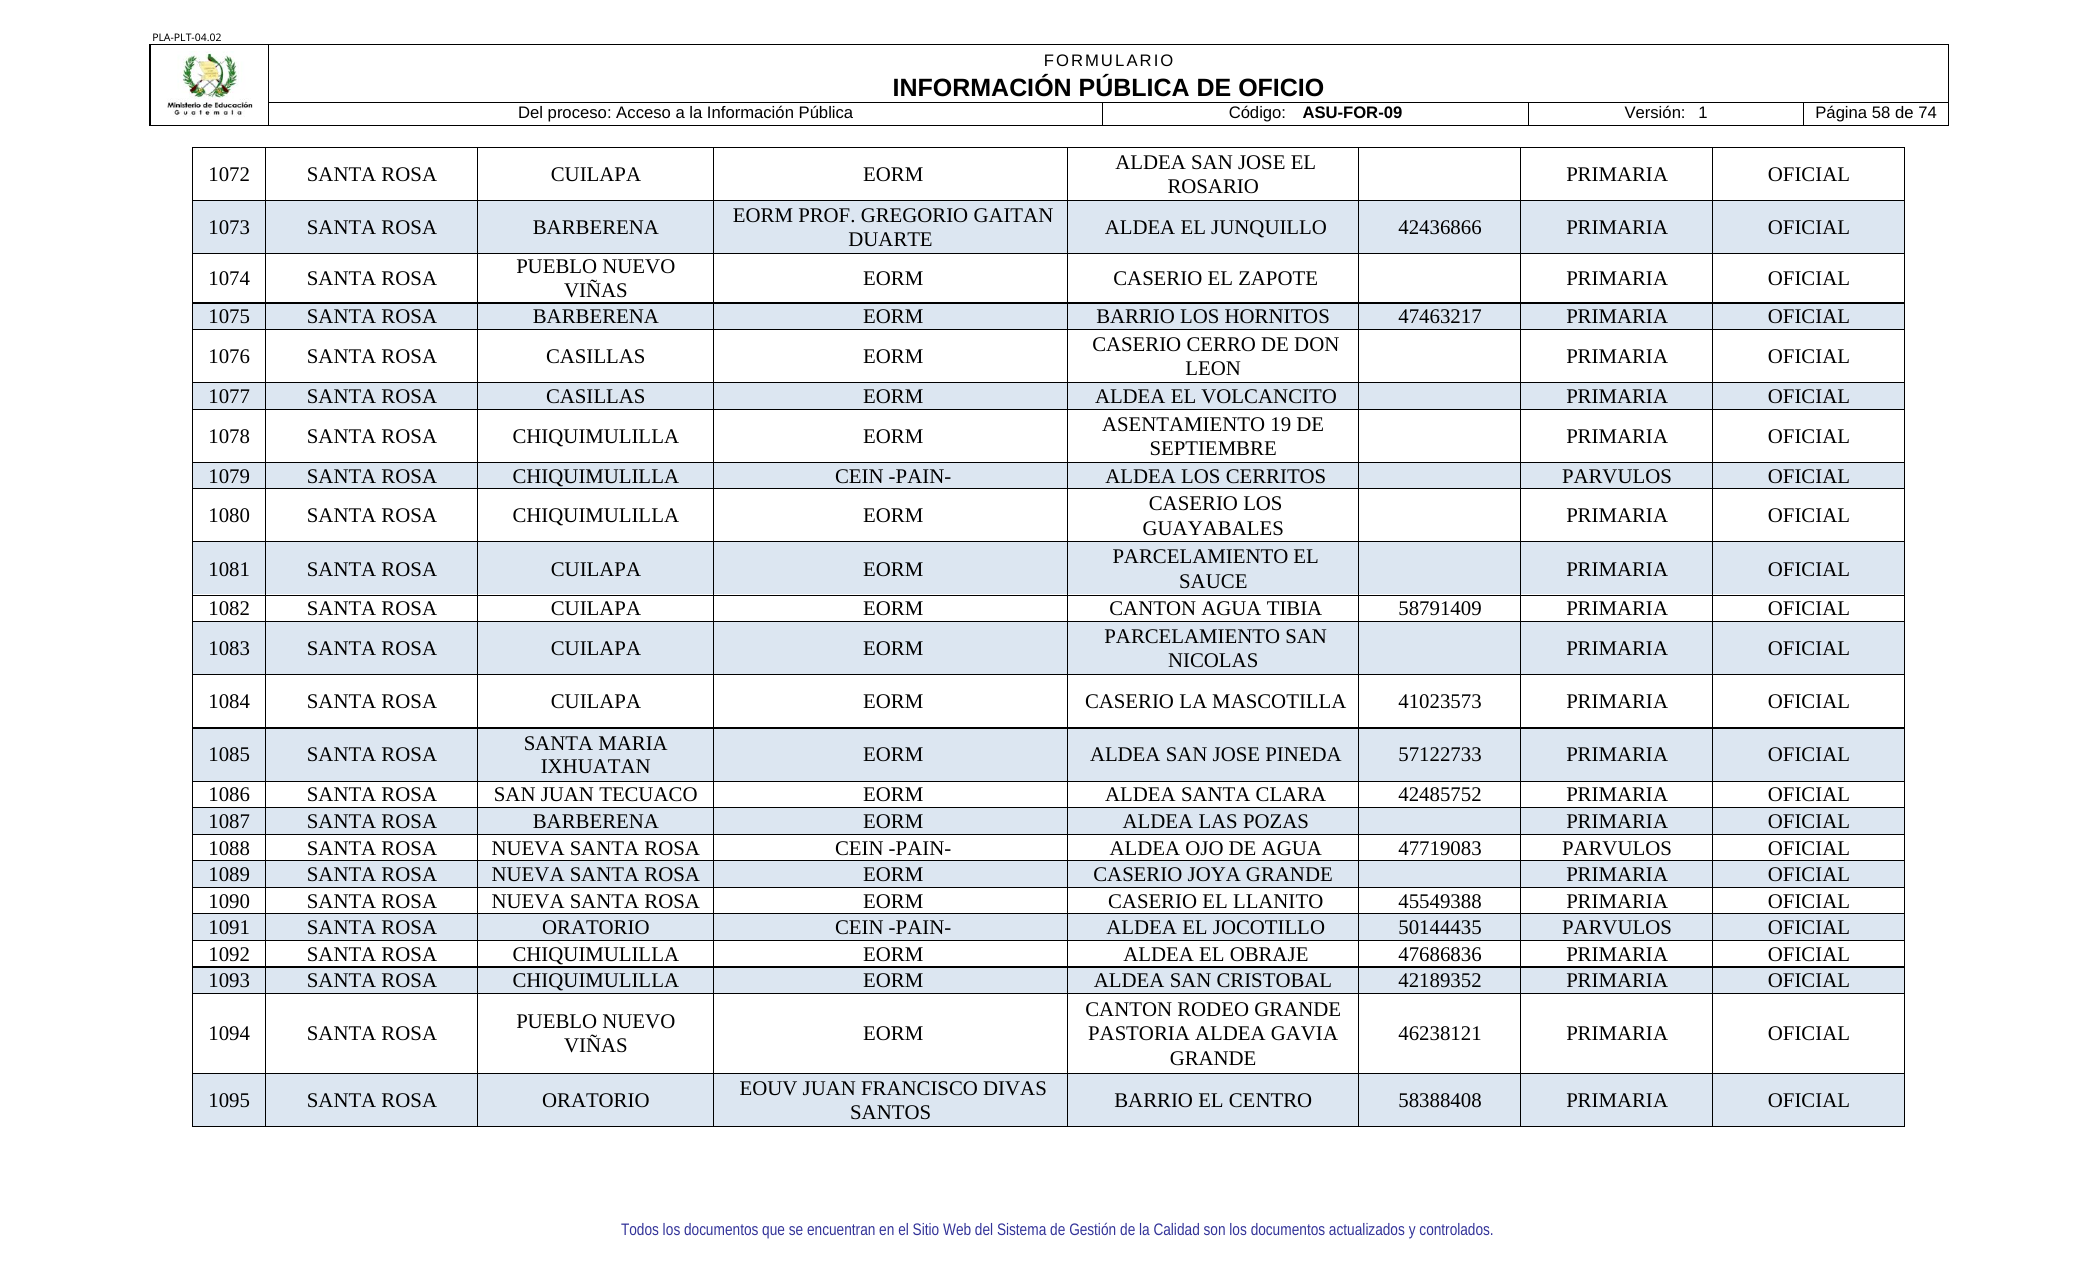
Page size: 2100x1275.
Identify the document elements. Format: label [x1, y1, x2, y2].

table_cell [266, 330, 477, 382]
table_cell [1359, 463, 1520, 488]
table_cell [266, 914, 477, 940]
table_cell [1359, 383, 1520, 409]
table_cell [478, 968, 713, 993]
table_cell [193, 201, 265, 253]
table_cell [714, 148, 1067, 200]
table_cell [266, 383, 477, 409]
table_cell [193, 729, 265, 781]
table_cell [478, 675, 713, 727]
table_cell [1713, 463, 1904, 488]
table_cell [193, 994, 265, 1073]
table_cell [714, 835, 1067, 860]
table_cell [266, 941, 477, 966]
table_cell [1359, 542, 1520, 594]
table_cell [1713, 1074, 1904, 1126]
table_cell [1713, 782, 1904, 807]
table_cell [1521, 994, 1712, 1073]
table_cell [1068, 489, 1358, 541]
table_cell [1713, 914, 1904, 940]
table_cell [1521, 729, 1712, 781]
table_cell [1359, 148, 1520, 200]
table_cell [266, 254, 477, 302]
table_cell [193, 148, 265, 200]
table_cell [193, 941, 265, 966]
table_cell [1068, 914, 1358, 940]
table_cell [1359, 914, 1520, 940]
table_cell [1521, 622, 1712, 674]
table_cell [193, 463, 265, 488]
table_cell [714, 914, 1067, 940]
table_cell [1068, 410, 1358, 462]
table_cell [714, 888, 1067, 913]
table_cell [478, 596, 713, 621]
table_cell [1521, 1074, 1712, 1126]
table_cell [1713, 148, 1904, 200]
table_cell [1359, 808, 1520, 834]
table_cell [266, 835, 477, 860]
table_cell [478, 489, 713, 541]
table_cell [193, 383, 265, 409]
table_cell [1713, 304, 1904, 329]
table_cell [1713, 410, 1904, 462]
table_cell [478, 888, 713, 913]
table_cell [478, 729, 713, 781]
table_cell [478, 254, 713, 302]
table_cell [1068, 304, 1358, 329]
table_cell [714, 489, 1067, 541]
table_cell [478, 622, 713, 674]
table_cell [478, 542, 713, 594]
picture [166, 51, 253, 117]
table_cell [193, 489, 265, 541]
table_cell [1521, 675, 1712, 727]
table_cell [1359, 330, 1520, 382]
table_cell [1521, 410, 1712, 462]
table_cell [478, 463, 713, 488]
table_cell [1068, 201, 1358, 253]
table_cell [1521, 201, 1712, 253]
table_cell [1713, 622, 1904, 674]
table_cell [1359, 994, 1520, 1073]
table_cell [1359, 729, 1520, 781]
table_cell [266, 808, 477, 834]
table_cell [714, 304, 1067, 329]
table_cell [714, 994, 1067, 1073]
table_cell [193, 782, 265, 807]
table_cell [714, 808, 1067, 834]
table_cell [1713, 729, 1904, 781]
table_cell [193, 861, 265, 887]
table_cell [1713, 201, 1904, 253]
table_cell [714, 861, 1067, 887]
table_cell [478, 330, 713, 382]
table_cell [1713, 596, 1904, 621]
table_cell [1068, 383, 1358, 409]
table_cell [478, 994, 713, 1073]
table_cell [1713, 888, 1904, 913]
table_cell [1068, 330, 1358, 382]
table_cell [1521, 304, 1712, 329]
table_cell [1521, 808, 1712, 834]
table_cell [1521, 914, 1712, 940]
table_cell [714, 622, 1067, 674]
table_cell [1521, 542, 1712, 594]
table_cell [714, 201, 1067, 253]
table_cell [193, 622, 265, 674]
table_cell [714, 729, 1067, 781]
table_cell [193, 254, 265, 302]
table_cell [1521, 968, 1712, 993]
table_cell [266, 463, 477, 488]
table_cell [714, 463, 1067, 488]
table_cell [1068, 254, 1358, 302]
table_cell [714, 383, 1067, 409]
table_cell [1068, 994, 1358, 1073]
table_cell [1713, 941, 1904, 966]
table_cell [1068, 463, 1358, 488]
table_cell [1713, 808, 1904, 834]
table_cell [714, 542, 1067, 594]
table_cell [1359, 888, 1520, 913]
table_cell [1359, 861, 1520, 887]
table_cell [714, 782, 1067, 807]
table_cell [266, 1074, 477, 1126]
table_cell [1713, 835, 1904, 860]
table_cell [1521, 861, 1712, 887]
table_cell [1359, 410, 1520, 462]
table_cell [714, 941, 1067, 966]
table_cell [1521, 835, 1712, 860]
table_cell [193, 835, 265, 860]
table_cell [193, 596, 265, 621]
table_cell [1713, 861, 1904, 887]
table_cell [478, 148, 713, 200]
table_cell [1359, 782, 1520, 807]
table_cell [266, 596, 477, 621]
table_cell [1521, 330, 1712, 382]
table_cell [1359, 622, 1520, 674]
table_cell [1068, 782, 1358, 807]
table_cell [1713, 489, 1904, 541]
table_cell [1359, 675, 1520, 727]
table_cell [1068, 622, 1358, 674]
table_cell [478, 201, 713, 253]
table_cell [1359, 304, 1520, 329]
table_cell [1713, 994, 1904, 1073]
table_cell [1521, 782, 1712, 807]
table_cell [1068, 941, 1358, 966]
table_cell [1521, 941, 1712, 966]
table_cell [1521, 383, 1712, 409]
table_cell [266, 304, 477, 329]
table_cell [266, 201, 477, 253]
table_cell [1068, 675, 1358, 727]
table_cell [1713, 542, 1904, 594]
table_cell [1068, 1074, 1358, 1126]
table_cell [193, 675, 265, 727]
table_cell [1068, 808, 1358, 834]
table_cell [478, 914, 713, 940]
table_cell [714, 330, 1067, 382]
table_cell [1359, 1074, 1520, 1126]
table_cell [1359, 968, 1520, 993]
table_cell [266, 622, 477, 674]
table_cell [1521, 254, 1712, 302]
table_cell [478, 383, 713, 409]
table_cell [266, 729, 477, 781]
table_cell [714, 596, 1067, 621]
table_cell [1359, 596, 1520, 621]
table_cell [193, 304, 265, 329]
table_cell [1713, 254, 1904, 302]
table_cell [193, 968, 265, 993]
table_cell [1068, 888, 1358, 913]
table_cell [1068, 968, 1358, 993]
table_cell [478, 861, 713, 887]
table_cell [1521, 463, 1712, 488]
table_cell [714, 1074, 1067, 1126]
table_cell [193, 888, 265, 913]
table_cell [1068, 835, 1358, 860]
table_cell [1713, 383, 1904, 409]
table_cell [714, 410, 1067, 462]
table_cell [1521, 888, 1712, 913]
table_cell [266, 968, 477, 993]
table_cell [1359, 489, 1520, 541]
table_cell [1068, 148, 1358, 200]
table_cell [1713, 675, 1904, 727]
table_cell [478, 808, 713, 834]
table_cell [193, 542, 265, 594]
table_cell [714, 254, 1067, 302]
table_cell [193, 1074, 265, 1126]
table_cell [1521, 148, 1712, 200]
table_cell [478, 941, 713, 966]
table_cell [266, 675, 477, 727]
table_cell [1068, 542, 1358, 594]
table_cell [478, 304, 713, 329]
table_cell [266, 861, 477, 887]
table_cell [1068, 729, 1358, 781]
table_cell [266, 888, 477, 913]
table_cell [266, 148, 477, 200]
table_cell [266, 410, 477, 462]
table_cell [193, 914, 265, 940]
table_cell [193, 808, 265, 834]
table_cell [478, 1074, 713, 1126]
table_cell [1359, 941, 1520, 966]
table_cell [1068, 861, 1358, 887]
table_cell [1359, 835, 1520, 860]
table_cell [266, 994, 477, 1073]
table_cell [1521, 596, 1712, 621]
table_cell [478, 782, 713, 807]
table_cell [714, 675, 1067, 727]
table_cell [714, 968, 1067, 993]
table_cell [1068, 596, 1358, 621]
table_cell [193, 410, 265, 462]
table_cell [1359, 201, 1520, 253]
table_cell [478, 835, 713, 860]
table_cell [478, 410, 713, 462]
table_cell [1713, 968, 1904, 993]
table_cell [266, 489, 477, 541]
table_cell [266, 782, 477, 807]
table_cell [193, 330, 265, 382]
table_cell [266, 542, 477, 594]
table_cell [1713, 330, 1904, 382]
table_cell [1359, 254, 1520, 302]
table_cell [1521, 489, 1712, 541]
